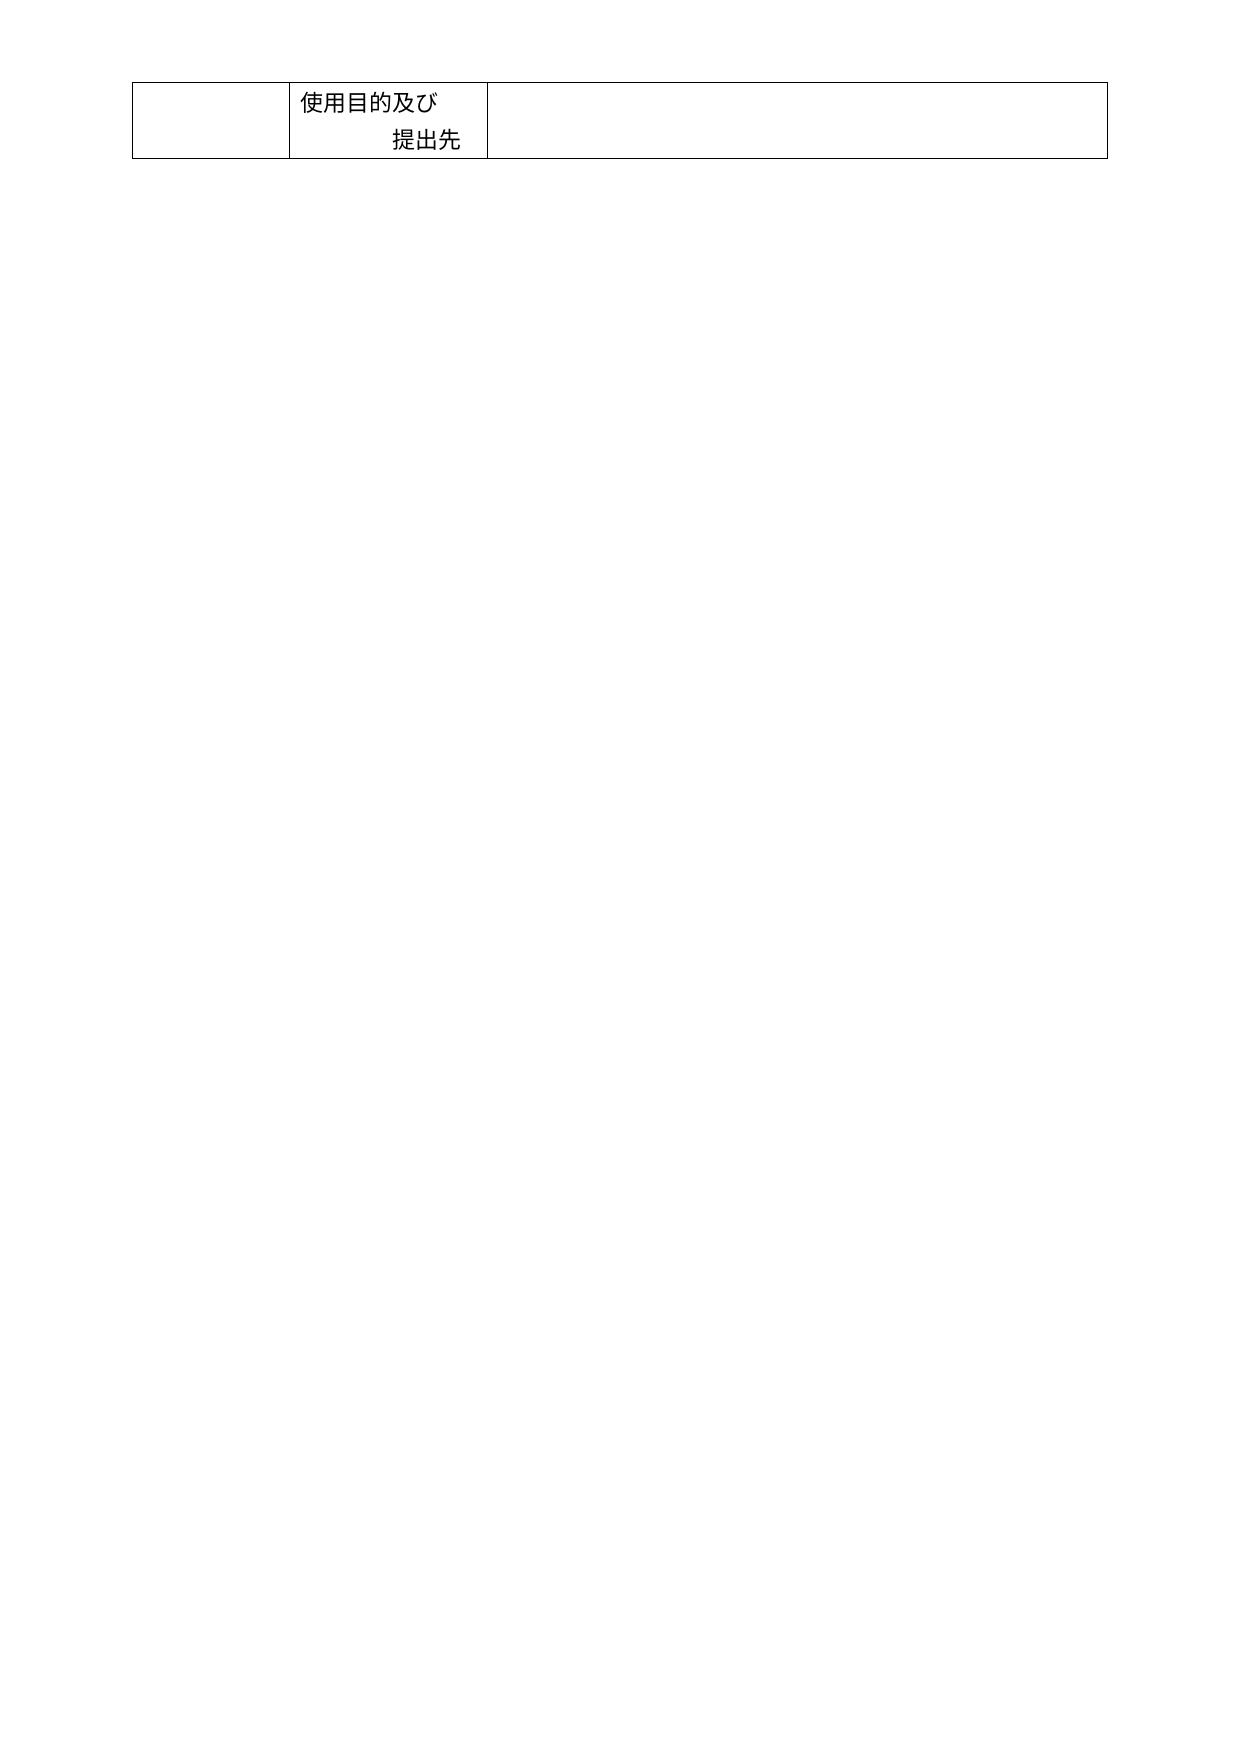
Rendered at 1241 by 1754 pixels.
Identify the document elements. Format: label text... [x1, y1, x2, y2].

table_cell 使用目的及び 提出先 [290, 83, 487, 158]
table_cell [488, 83, 1107, 158]
